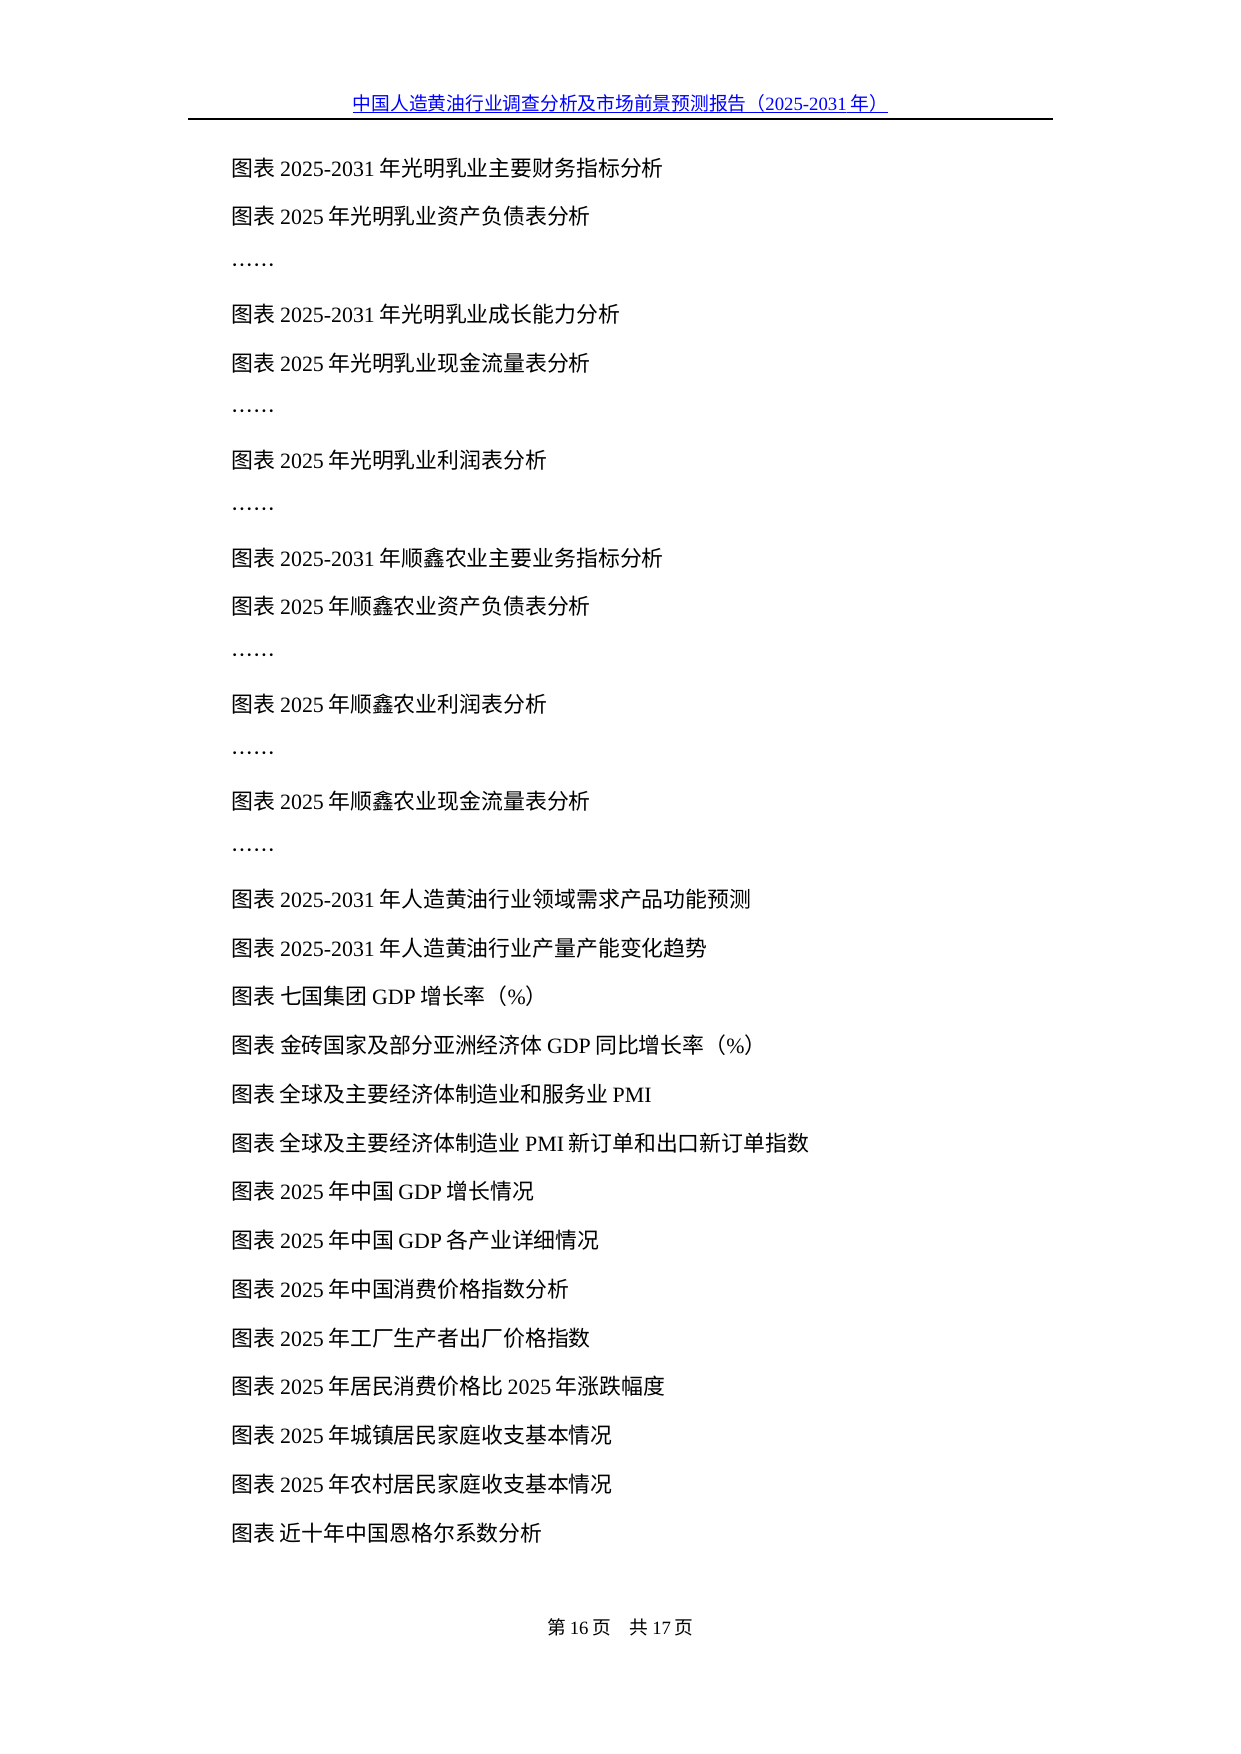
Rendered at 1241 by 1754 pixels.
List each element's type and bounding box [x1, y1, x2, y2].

text [187, 150, 1053, 1548]
